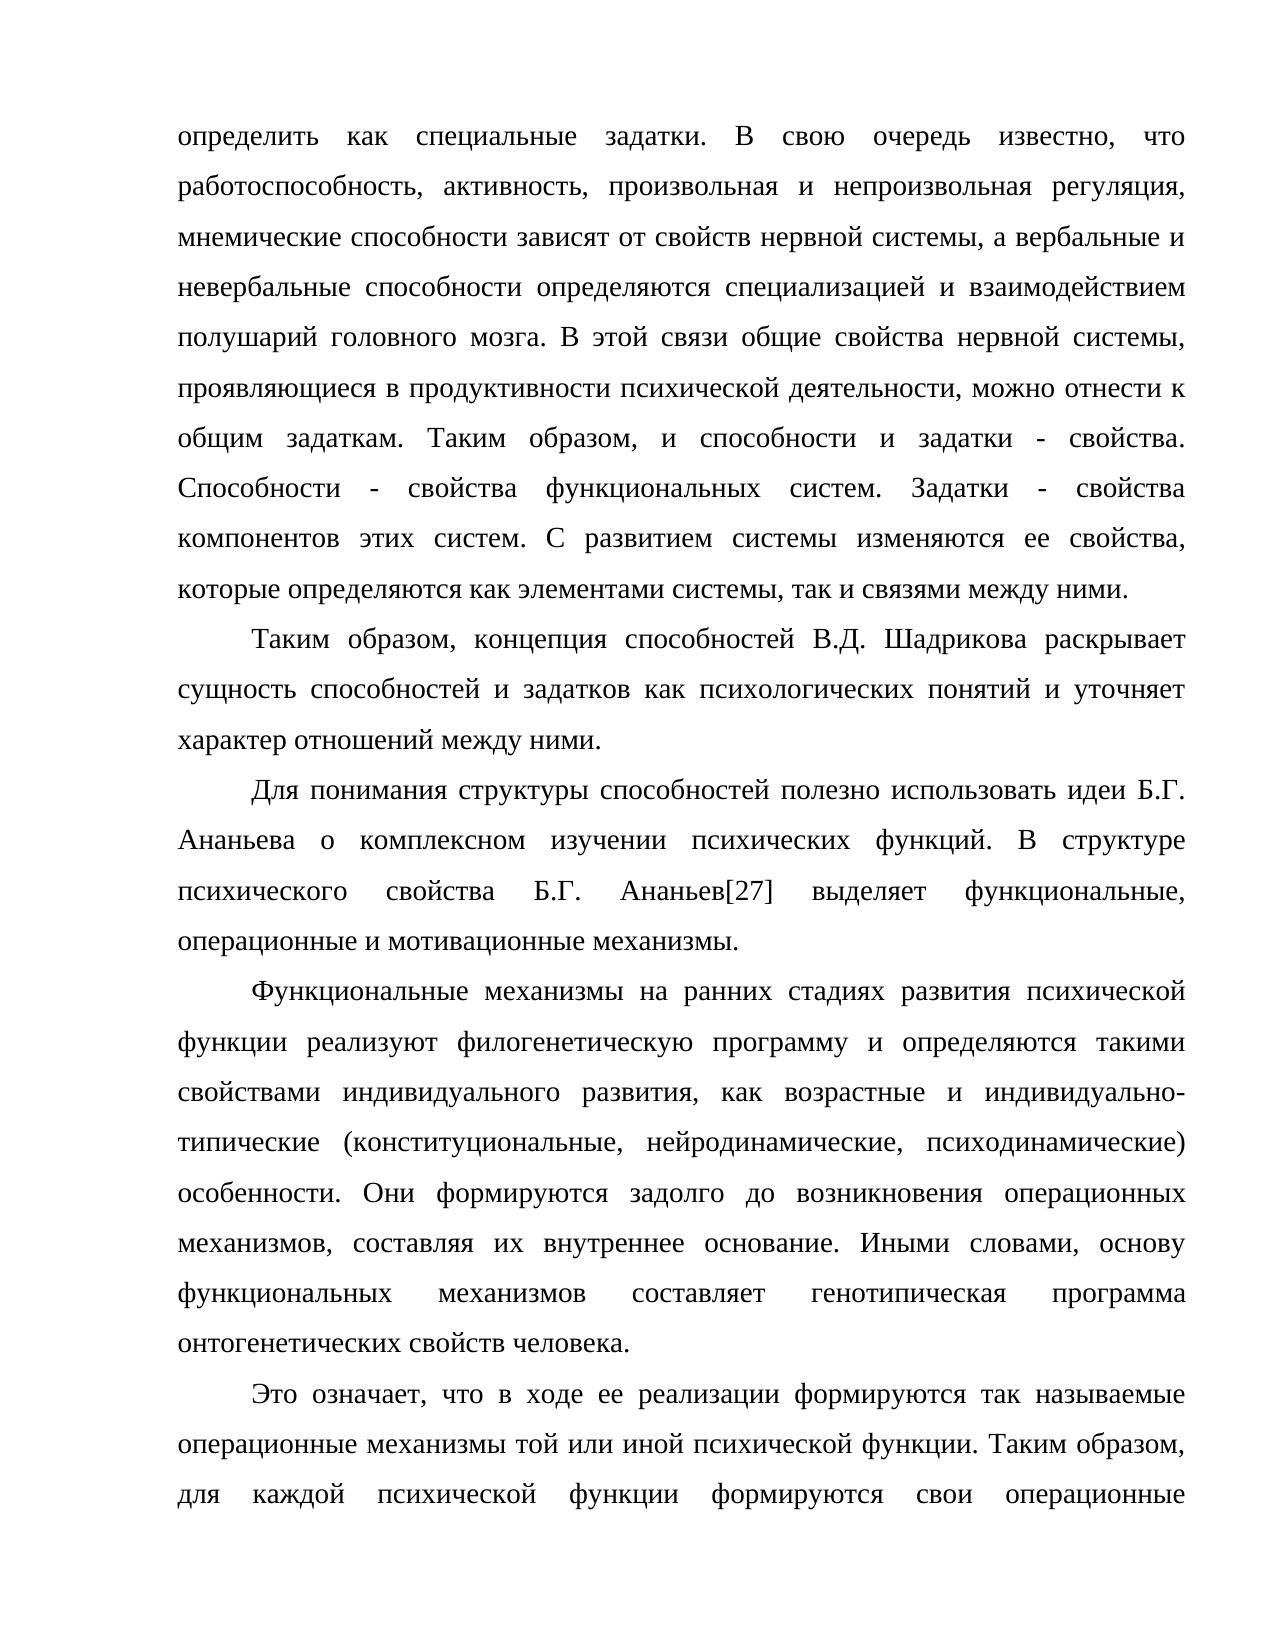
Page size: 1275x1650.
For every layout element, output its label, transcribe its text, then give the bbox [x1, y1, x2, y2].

text Таким образом, концепция способностей В.Д. Шадрикова раскрывает сущность способностей и задатков как психологических понятий и уточняет характер отношений между ними. [177, 621, 1186, 755]
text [177, 1376, 1186, 1510]
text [177, 118, 1186, 604]
text Функциональные механизмы на ранних стадиях развития психической функции реализуют филогенетическую программу и определяются такими свойствами индивидуального развития, как возрастные и индивидуально-типические (конституциональные, нейродинамические, психодинамические) особенности. Они формируются задолго до возникновения операционных механизмов, составляя их внутреннее основание. Иными словами, основу функциональных механизмов составляет генотипическая программа онтогенетических свойств человека. [177, 973, 1186, 1359]
text Для понимания структуры способностей полезно использовать идеи Б.Г. Ананьева о комплексном изучении психических функций. В структуре психического свойства Б.Г. Ананьев[27] выделяет функциональные, операционные и мотивационные механизмы. [177, 772, 1186, 957]
